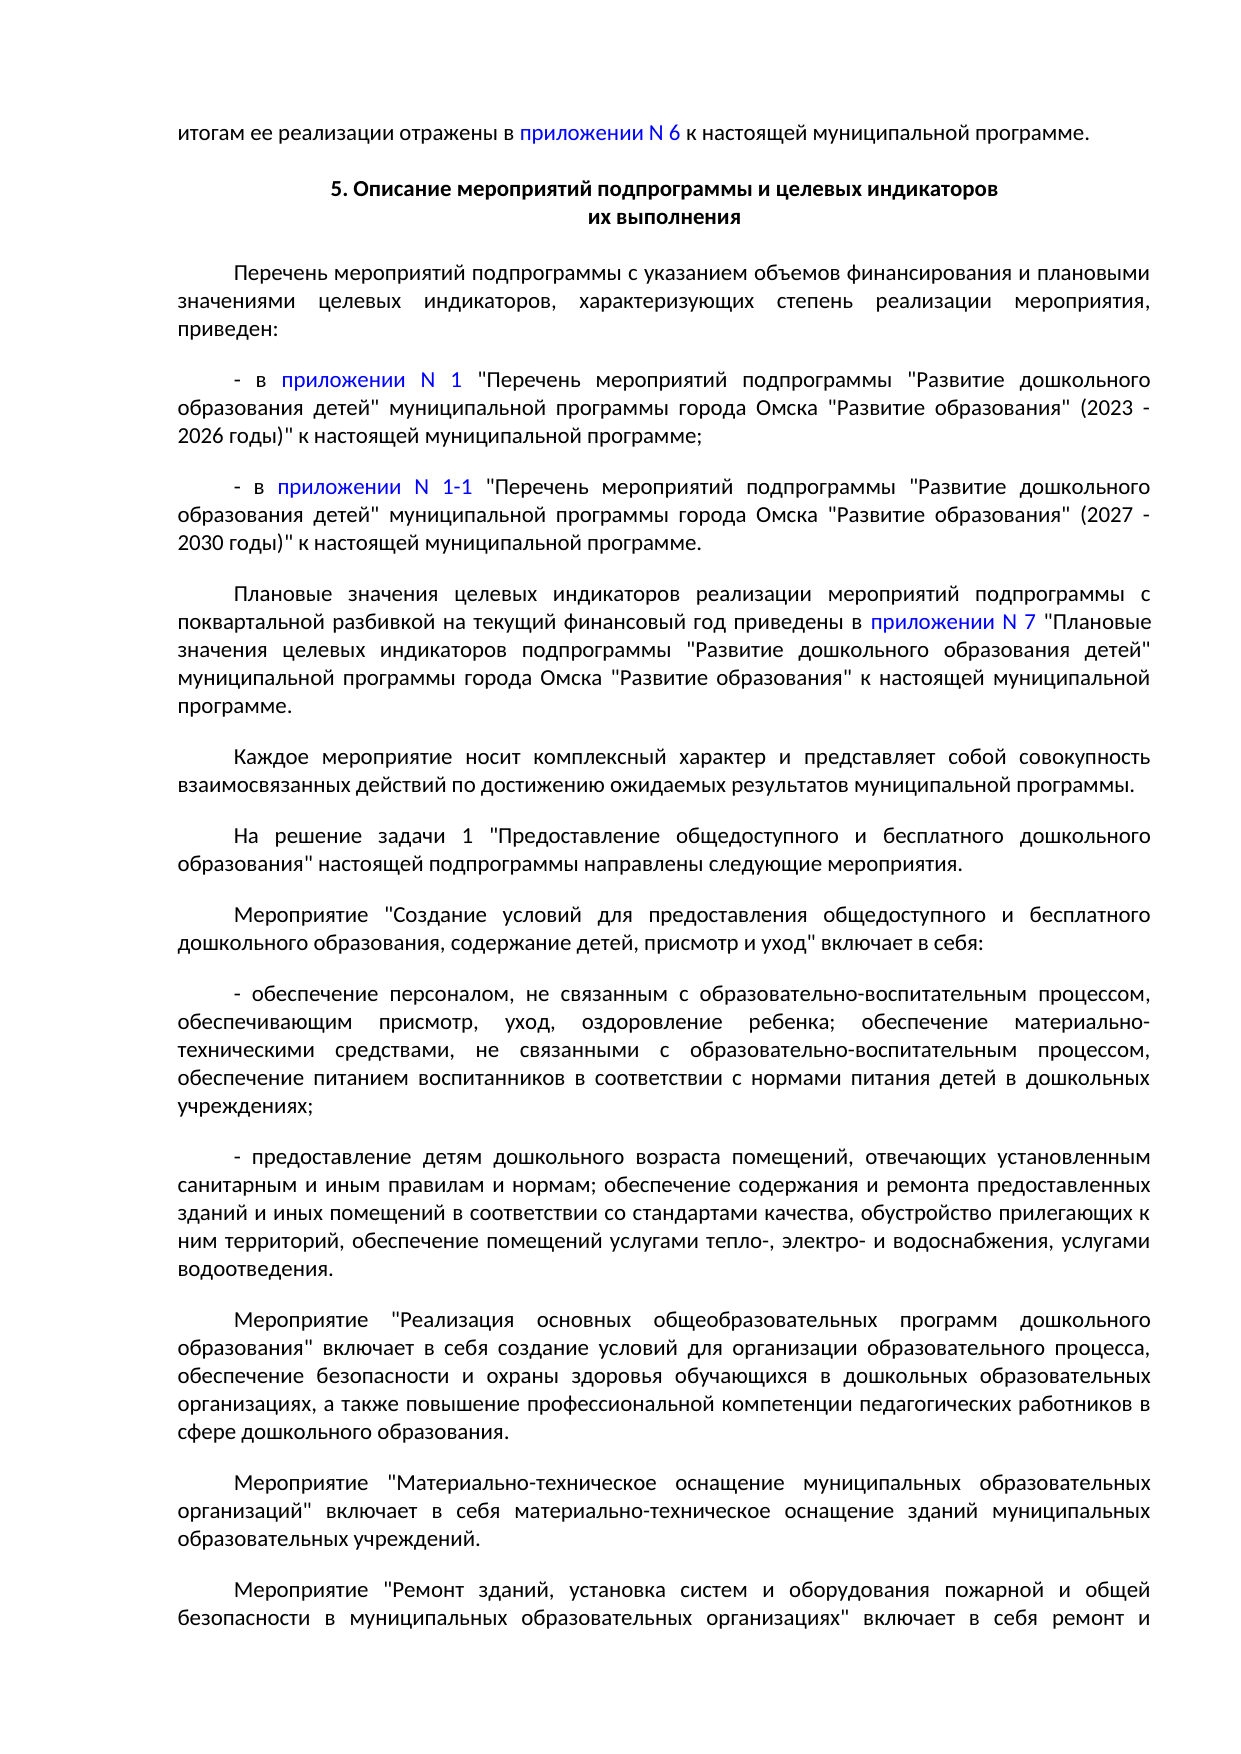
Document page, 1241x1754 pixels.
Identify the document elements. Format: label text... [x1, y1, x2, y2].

text Перечень мероприятий подпрограммы с указанием объемов финансирования и плановыми значениями целевых индикаторов, характеризующих степень реализации мероприятия, приведен: [177, 258, 1152, 342]
title 5. Описание мероприятий подпрограммы и целевых индикаторов [177, 174, 1152, 202]
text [177, 1575, 1152, 1631]
text - в приложении N 1-1 "Перечень мероприятий подпрограммы "Развитие дошкольного образования детей" муниципальной программы города Омска "Развитие образования" (2027 - 2030 годы)" к настоящей муниципальной программе. [177, 472, 1152, 556]
text - предоставление детям дошкольного возраста помещений, отвечающих установленным санитарным и иным правилам и нормам; обеспечение содержания и ремонта предоставленных зданий и иных помещений в соответствии со стандартами качества, обустройство прилегающих к ним территорий, обеспечение помещений услугами тепло-, электро- и водоснабжения, услугами водоотведения. [177, 1142, 1152, 1282]
text Каждое мероприятие носит комплексный характер и представляет собой совокупность взаимосвязанных действий по достижению ожидаемых результатов муниципальной программы. [177, 742, 1152, 798]
text Мероприятие "Материально-техническое оснащение муниципальных образовательных организаций" включает в себя материально-техническое оснащение зданий муниципальных образовательных учреждений. [177, 1468, 1152, 1552]
title их выполнения [177, 202, 1152, 230]
text Плановые значения целевых индикаторов реализации мероприятий подпрограммы с поквартальной разбивкой на текущий финансовый год приведены в приложении N 7 "Плановые значения целевых индикаторов подпрограммы "Развитие дошкольного образования детей" муниципальной программы города Омска "Развитие образования" к настоящей муниципальной программе. [177, 579, 1152, 719]
text Мероприятие "Реализация основных общеобразовательных программ дошкольного образования" включает в себя создание условий для организации образовательного процесса, обеспечение безопасности и охраны здоровья обучающихся в дошкольных образовательных организациях, а также повышение профессиональной компетенции педагогических работников в сфере дошкольного образования. [177, 1305, 1152, 1445]
text - обеспечение персоналом, не связанным с образовательно-воспитательным процессом, обеспечивающим присмотр, уход, оздоровление ребенка; обеспечение материально-техническими средствами, не связанными с образовательно-воспитательным процессом, обеспечение питанием воспитанников в соответствии с нормами питания детей в дошкольных учреждениях; [177, 979, 1152, 1119]
text Мероприятие "Создание условий для предоставления общедоступного и бесплатного дошкольного образования, содержание детей, присмотр и уход" включает в себя: [177, 900, 1152, 956]
text - в приложении N 1 "Перечень мероприятий подпрограммы "Развитие дошкольного образования детей" муниципальной программы города Омска "Развитие образования" (2023 - 2026 годы)" к настоящей муниципальной программе; [177, 365, 1152, 449]
text На решение задачи 1 "Предоставление общедоступного и бесплатного дошкольного образования" настоящей подпрограммы направлены следующие мероприятия. [177, 821, 1152, 877]
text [177, 118, 1152, 146]
